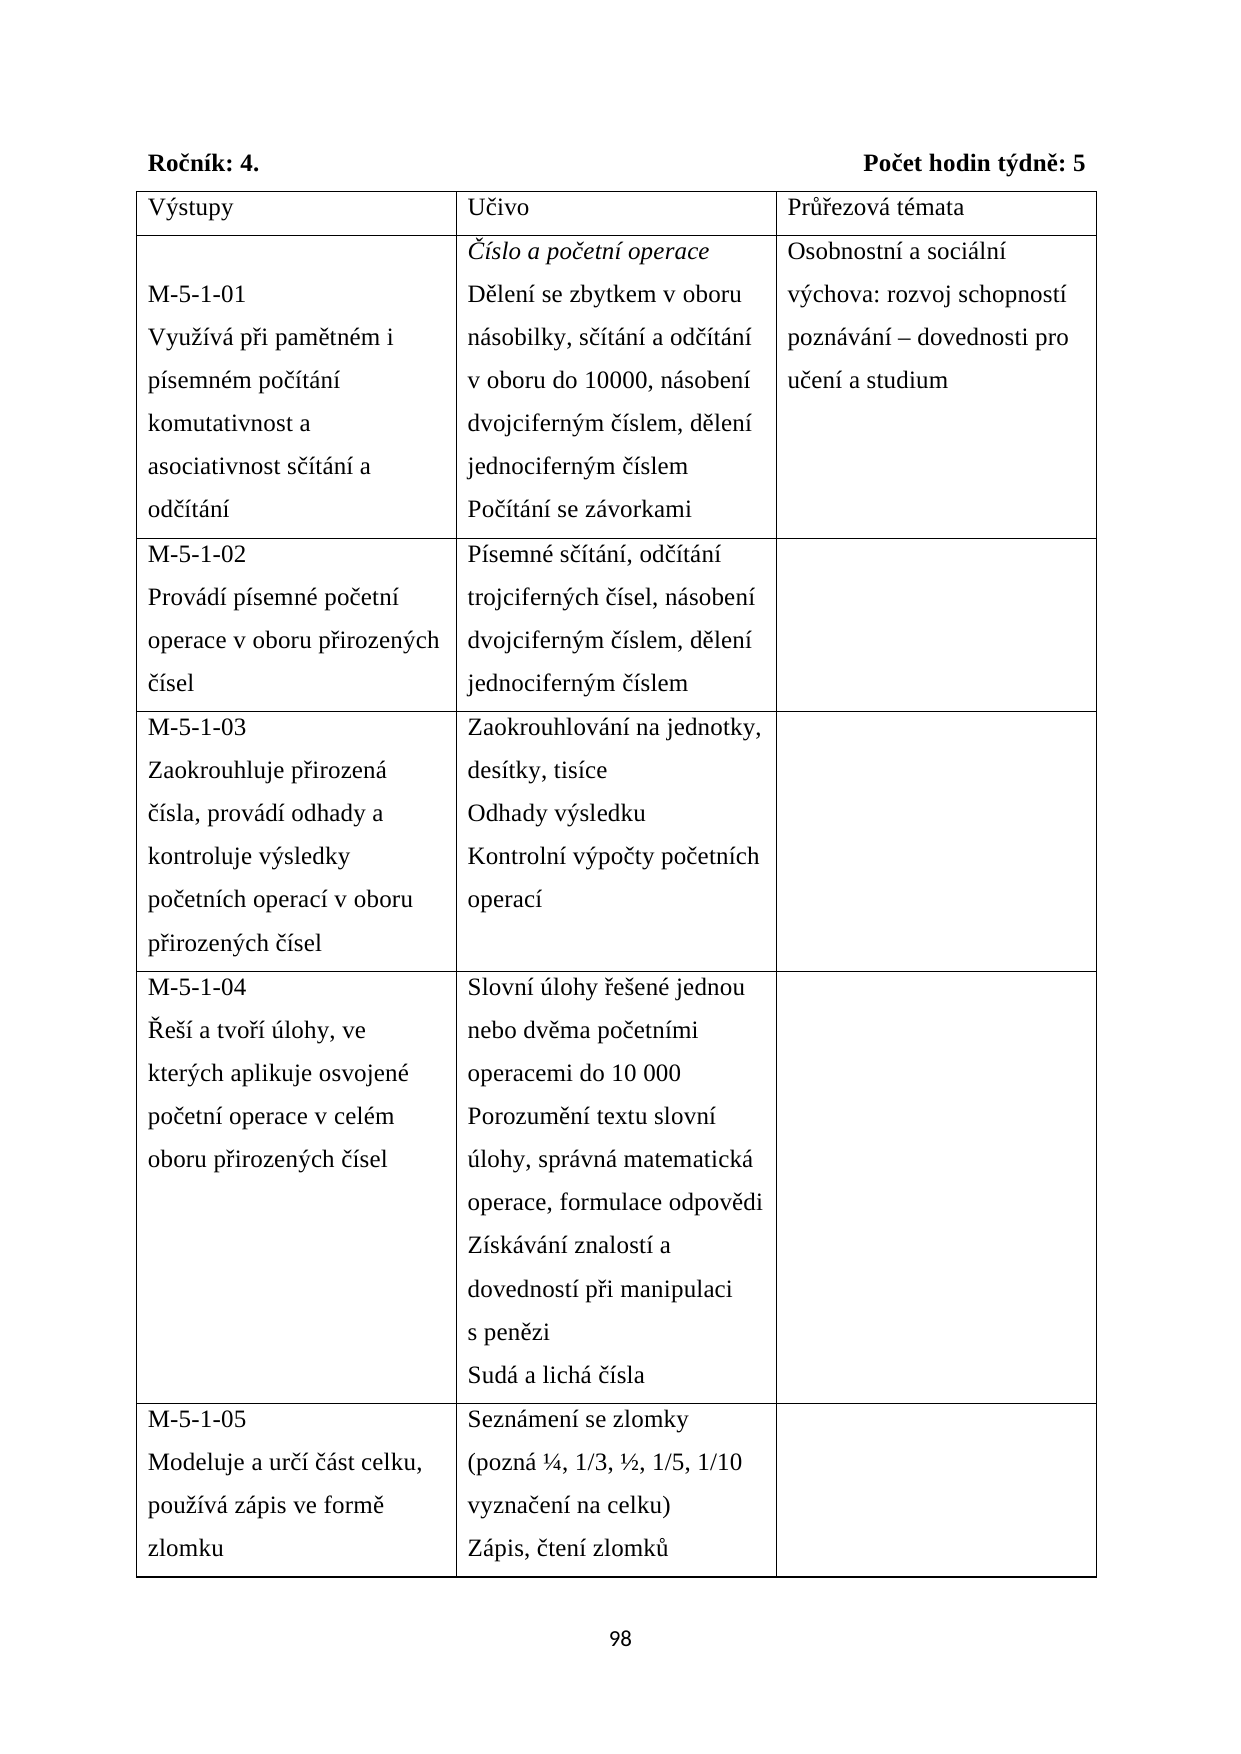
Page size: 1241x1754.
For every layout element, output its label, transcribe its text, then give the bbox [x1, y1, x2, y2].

table_cell Osobnostní a sociální výchova: rozvoj schopností poznávání – dovednosti pro učení a studium [777, 236, 1096, 538]
text Ročník: 4. Počet hodin týdně: 5 [148, 148, 1093, 176]
table_cell [777, 1404, 1096, 1576]
table_cell M-5-1-04 Řeší a tvoří úlohy, ve kterých aplikuje osvojené početní operace v celém oboru přirozených čísel [137, 972, 456, 1403]
table_cell Číslo a početní operace Dělení se zbytkem v oboru násobilky, sčítání a odčítání v oboru do 10000, násobení dvojciferným číslem, dělení jednociferným číslem Počítání se závorkami [457, 236, 776, 538]
table_header Výstupy [137, 192, 456, 235]
table_cell Zaokrouhlování na jednotky, desítky, tisíce Odhady výsledku Kontrolní výpočty početních operací [457, 712, 776, 971]
table_cell M-5-1-03 Zaokrouhluje přirozená čísla, provádí odhady a kontroluje výsledky početních operací v oboru přirozených čísel [137, 712, 456, 971]
table_header Učivo [457, 192, 776, 235]
table_cell [777, 712, 1096, 971]
table_cell Písemné sčítání, odčítání trojciferných čísel, násobení dvojciferným číslem, dělení jednociferným číslem [457, 539, 776, 711]
table_cell M-5-1-01 Využívá při pamětném i písemném počítání komutativnost a asociativnost sčítání a odčítání [137, 236, 456, 538]
table_header Průřezová témata [777, 192, 1096, 235]
table_cell [777, 972, 1096, 1403]
table_cell Slovní úlohy řešené jednou nebo dvěma početními operacemi do 10 000 Porozumění textu slovní úlohy, správná matematická operace, formulace odpovědi Získávání znalostí a dovedností při manipulaci s penězi Sudá a lichá čísla [457, 972, 776, 1403]
table_cell Seznámení se zlomky (pozná ¼, 1/3, ½, 1/5, 1/10 vyznačení na celku) Zápis, čtení zlomků [457, 1404, 776, 1576]
table_cell M-5-1-02 Provádí písemné početní operace v oboru přirozených čísel [137, 539, 456, 711]
table_cell [777, 539, 1096, 711]
table_cell M-5-1-05 Modeluje a určí část celku, používá zápis ve formě zlomku [137, 1404, 456, 1576]
